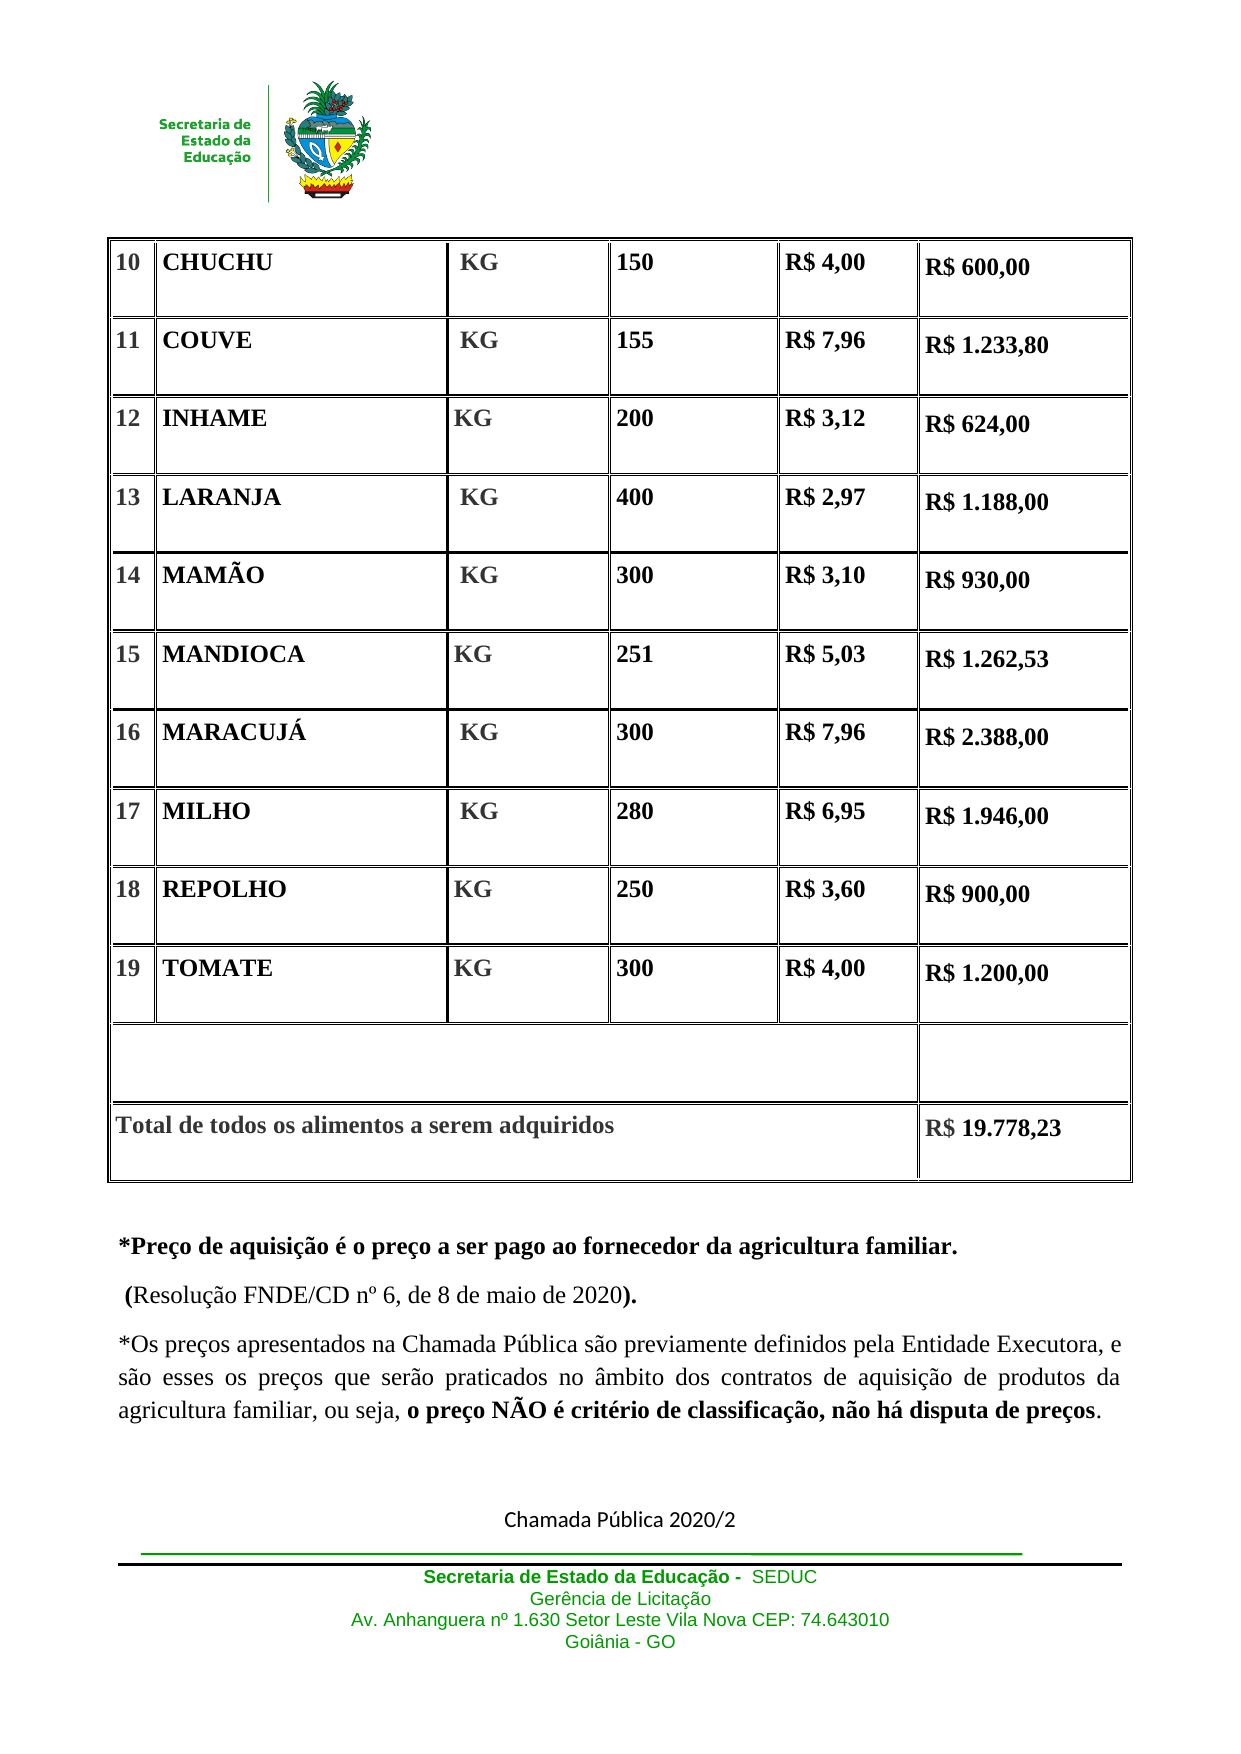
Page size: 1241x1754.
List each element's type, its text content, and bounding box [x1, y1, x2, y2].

table_cell Total de todos os alimentos a serem adquiridos [111, 1101, 918, 1179]
table_cell R$ 19.778,23 [919, 1101, 1130, 1179]
table_cell R$ 1.262,53 [920, 629, 1130, 708]
table_cell KG [449, 790, 608, 865]
table_cell MILHO [157, 790, 446, 865]
table_cell MANDIOCA [157, 633, 446, 708]
table_cell 250 [611, 868, 777, 943]
table_cell KG [449, 398, 608, 472]
table_cell R$ 7,96 [780, 711, 917, 786]
table_cell R$ 6,95 [780, 790, 917, 865]
table_cell KG [449, 947, 608, 1022]
table_cell 251 [611, 633, 777, 708]
table_cell 11 [109, 316, 156, 394]
table_cell 10 [111, 241, 156, 316]
table_cell R$ 7,96 [780, 319, 917, 394]
table_cell KG [449, 711, 608, 786]
table_cell LARANJA [157, 476, 446, 551]
table_cell 12 [111, 394, 154, 472]
table_cell R$ 3,10 [780, 554, 917, 629]
table_cell R$ 1.188,00 [920, 473, 1130, 551]
table_cell 280 [611, 790, 777, 865]
table_cell [109, 1022, 918, 1101]
table_cell R$ 930,00 [920, 551, 1130, 629]
table_cell R$ 1.233,80 [919, 316, 1131, 394]
table_cell 200 [611, 398, 777, 472]
table_cell 13 [111, 473, 154, 551]
table_cell KG [449, 868, 608, 943]
table_cell R$ 4,00 [780, 947, 917, 1022]
table_cell R$ 624,00 [920, 394, 1130, 472]
table_cell INHAME [157, 398, 446, 472]
table_cell REPOLHO [157, 868, 446, 943]
table_cell KG [449, 476, 608, 551]
table_cell KG [449, 554, 608, 629]
table_cell 155 [611, 319, 777, 394]
table_cell R$ 1.946,00 [920, 786, 1130, 865]
text *Os preços apresentados na Chamada Pública são previamente definidos pela Entidade Executora, e são esses os preços que serão praticados no âmbito dos contratos de aquisição de produtos da agricultura familiar, ou seja, o preço NÃO é critério de classificação, não há disputa de preços. [118, 1329, 1122, 1423]
table_cell 18 [109, 865, 156, 943]
table_cell R$ 4,00 [779, 241, 918, 316]
table_cell R$ 3,60 [780, 868, 917, 943]
table_cell COUVE [157, 319, 446, 394]
table_cell 14 [111, 551, 154, 629]
table_cell R$ 3,12 [780, 398, 917, 472]
table_cell R$ 600,00 [919, 241, 1130, 316]
table_cell TOMATE [157, 947, 446, 1022]
table_cell 300 [611, 554, 777, 629]
table_cell KG [449, 633, 608, 708]
table_cell MARACUJÁ [157, 711, 446, 786]
table_cell CHUCHU [156, 241, 447, 316]
table_cell 17 [111, 786, 154, 865]
table_cell 15 [111, 629, 154, 708]
text (Resolução FNDE/CD nº 6, de 8 de maio de 2020). [118, 1280, 1122, 1309]
table_cell 400 [611, 476, 777, 551]
table_cell 19 [111, 943, 154, 1022]
table_cell 150 [610, 241, 779, 316]
table_cell 16 [109, 708, 154, 786]
table_cell KG [447, 241, 610, 316]
table_cell R$ 5,03 [780, 633, 917, 708]
table_cell R$ 2,97 [780, 476, 917, 551]
table_cell 300 [611, 711, 777, 786]
text *Preço de aquisição é o preço a ser pago ao fornecedor da agricultura familiar. [118, 1231, 1122, 1260]
table_cell [919, 1022, 1131, 1101]
picture [118, 73, 412, 210]
table_cell MAMÃO [157, 554, 446, 629]
table_cell R$ 900,00 [919, 865, 1131, 943]
table_cell R$ 2.388,00 [920, 708, 1131, 786]
table_cell R$ 1.200,00 [920, 943, 1130, 1022]
table_cell 300 [611, 947, 777, 1022]
table_cell KG [449, 319, 608, 394]
